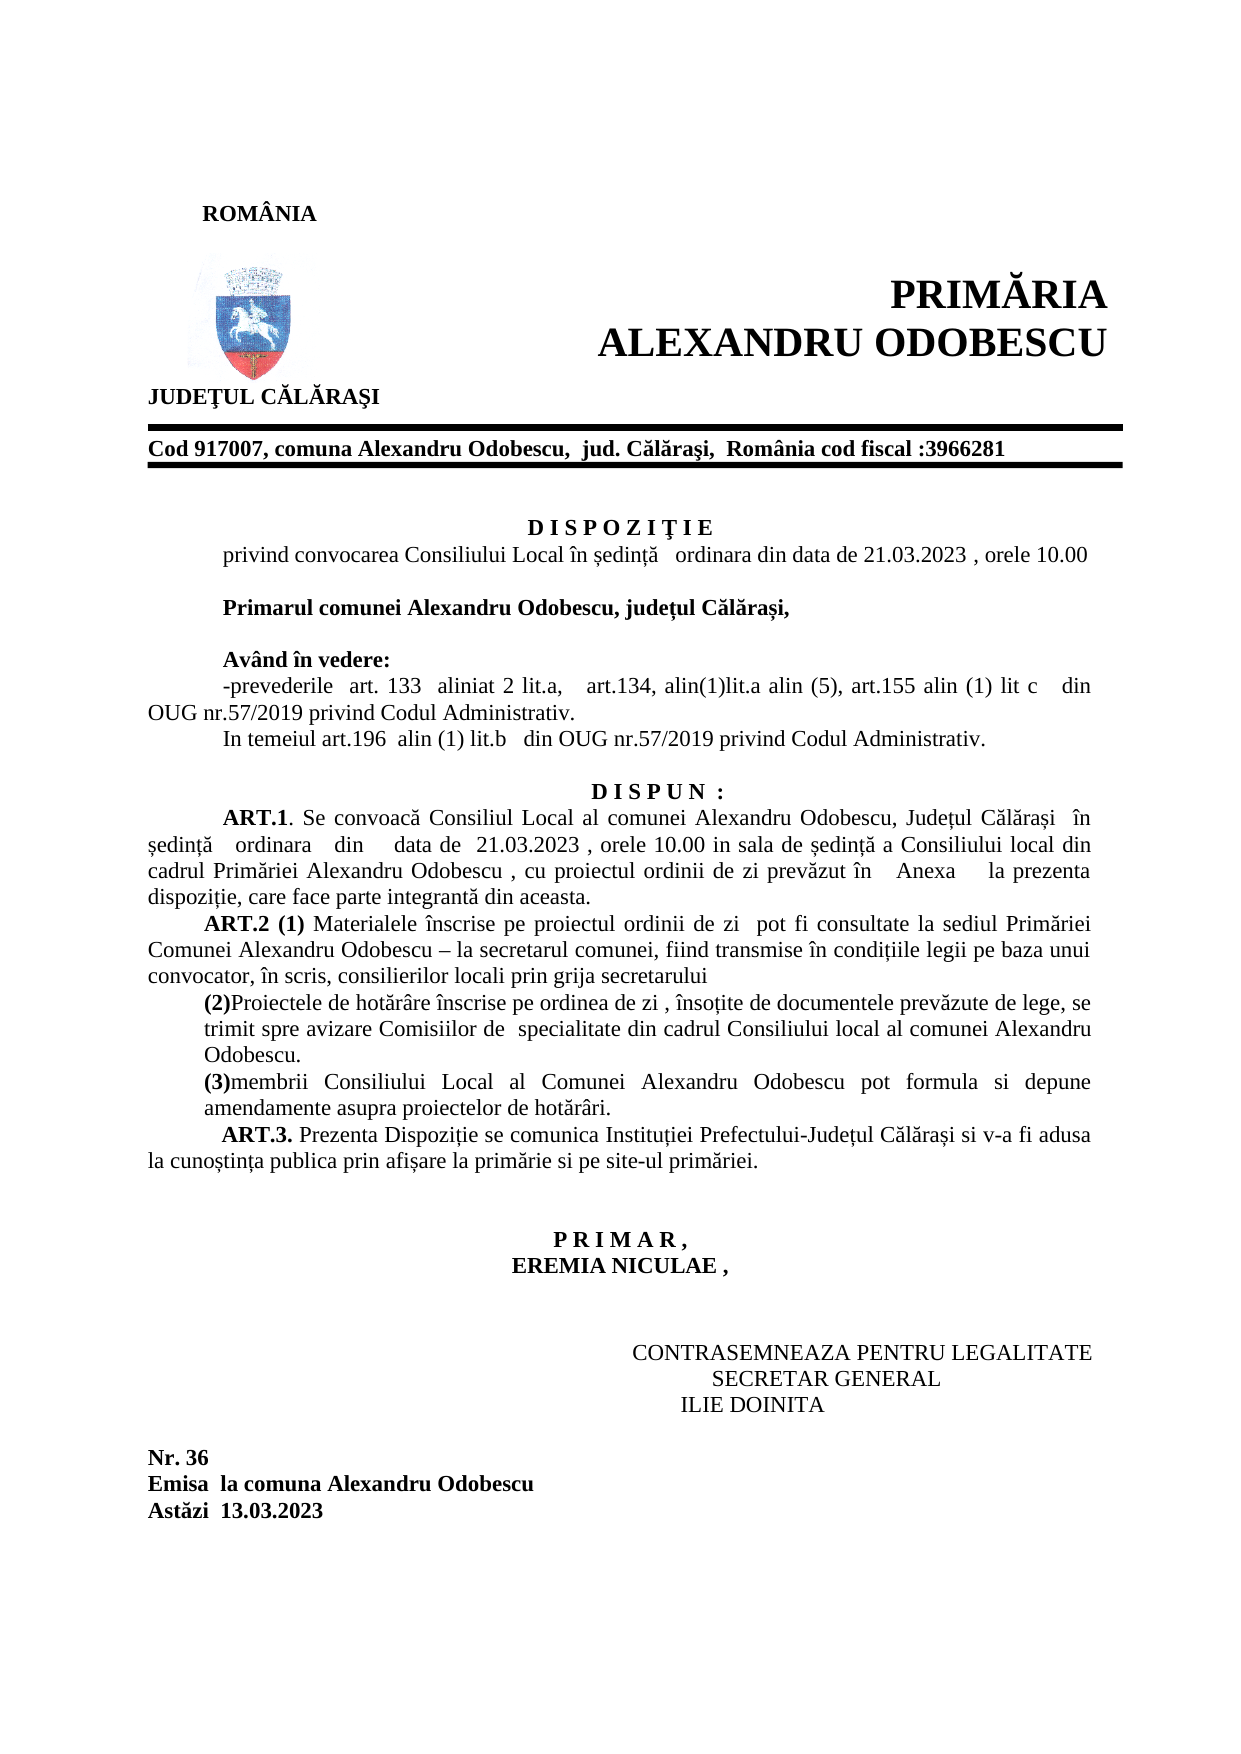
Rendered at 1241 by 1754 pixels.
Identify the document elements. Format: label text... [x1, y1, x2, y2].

subtitle Astăzi 13.03.2023 [148, 1497, 1093, 1523]
subtitle D I S P O Z I Ţ I E [148, 514, 1093, 541]
text ART.3. Prezenta Dispoziție se comunica Instituției Prefectului-Județul Călărași si v-a fi adusa la cunoștința publica prin afișare la primărie si pe site-ul primăriei. [148, 1121, 1093, 1173]
text Cod 917007, comuna Alexandru Odobescu, jud. Călăraşi, România cod fiscal :3966281 [148, 435, 1093, 461]
subtitle EREMIA NICULAE , [148, 1252, 1093, 1279]
title ROMÂNIA [185, 200, 1093, 253]
text In temeiul art.196 alin (1) lit.b din OUG nr.57/2019 privind Codul Administrativ. [148, 725, 1093, 752]
text ART.1. Se convoacă Consiliul Local al comunei Alexandru Odobescu, Județul Călărași în ședință ordinara din data de 21.03.2023 , orele 10.00 in sala de ședință a Consiliului local din cadrul Primăriei Alexandru Odobescu , cu proiectul ordinii de zi prevăzut în Anexa la prezenta dispoziție, care face parte integrantă din aceasta. [148, 804, 1093, 910]
subtitle P R I M A R , [148, 1226, 1093, 1252]
subtitle SECRETAR GENERAL [148, 1365, 1093, 1391]
text ART.2 (1) Materialele înscrise pe proiectul ordinii de zi pot fi consultate la sediul Primăriei Comunei Alexandru Odobescu – la secretarul comunei, fiind transmise în condițiile legii pe baza unui convocator, în scris, consilierilor locali prin grija secretarului [148, 910, 1093, 989]
subtitle Nr. 36 [148, 1444, 1093, 1470]
text Având în vedere: [148, 646, 1093, 673]
text -prevederile art. 133 aliniat 2 lit.a, art.134, alin(1)lit.a alin (5), art.155 alin (1) lit c din OUG nr.57/2019 privind Codul Administrativ. [148, 673, 1093, 725]
subtitle Emisa la comuna Alexandru Odobescu [148, 1470, 1093, 1497]
subtitle ILIE DOINITA [148, 1391, 1093, 1418]
text D I S P U N : [148, 778, 1093, 804]
title JUDEŢUL CĂLĂRAŞI [148, 383, 1093, 409]
subtitle CONTRASEMNEAZA PENTRU LEGALITATE [148, 1339, 1093, 1365]
text Primarul comunei Alexandru Odobescu, județul Călărași, [148, 593, 1093, 620]
picture [187, 253, 321, 383]
text (2)Proiectele de hotărâre înscrise pe ordinea de zi , însoțite de documentele prevăzute de lege, se trimit spre avizare Comisiilor de specialitate din cadrul Consiliului local al comunei Alexandru Odobescu. (3)membrii Consiliului Local al Comunei Alexandru Odobescu pot formula si depune amendamente asupra proiectelor de hotărâri. [204, 989, 1093, 1121]
text privind convocarea Consiliului Local în ședință ordinara din data de 21.03.2023 , orele 10.00 [148, 541, 1093, 567]
